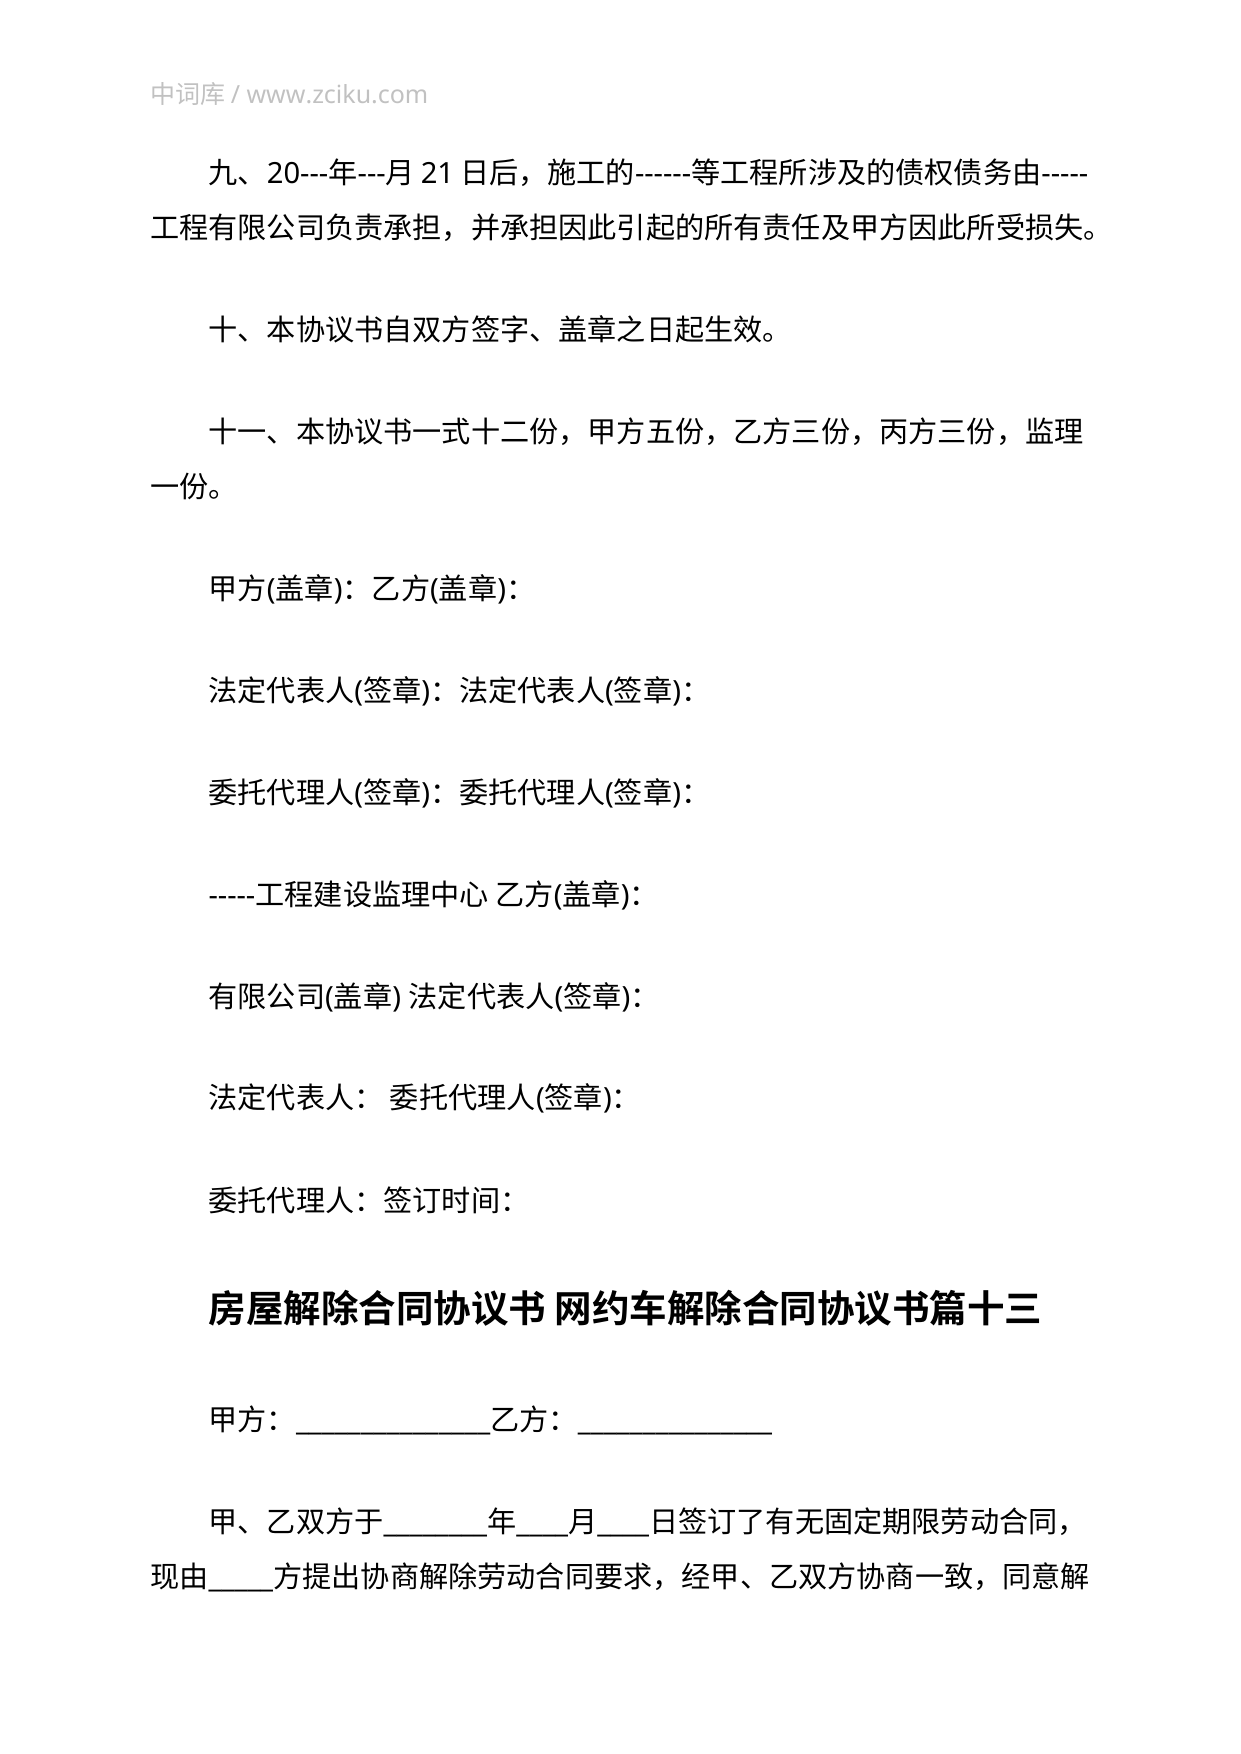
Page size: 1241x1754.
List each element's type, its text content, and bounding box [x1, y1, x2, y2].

text 甲方(盖章)：乙方(盖章)： [150, 565, 1090, 608]
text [150, 1498, 1090, 1596]
text 法定代表人(签章)：法定代表人(签章)： [150, 667, 1090, 709]
text 房屋解除合同协议书 网约车解除合同协议书篇十三 [150, 1279, 1090, 1333]
text 法定代表人： 委托代理人(签章)： [150, 1075, 1090, 1117]
text 委托代理人：签订时间： [150, 1177, 1090, 1219]
text 十、本协议书自双方签字、盖章之日起生效。 [150, 307, 1090, 349]
text 十一、本协议书一式十二份，甲方五份，乙方三份，丙方三份，监理一份。 [150, 408, 1090, 506]
text 有限公司(盖章) 法定代表人(签章)： [150, 973, 1090, 1016]
text 委托代理人(签章)：委托代理人(签章)： [150, 769, 1090, 812]
text 九、20---年---月21日后，施工的------等工程所涉及的债权债务由-----工程有限公司负责承担，并承担因此引起的所有责任及甲方因此所受损失。 [150, 150, 1090, 247]
text -----工程建设监理中心 乙方(盖章)： [150, 871, 1090, 913]
text 甲方：_______________乙方：_______________ [150, 1396, 1090, 1439]
